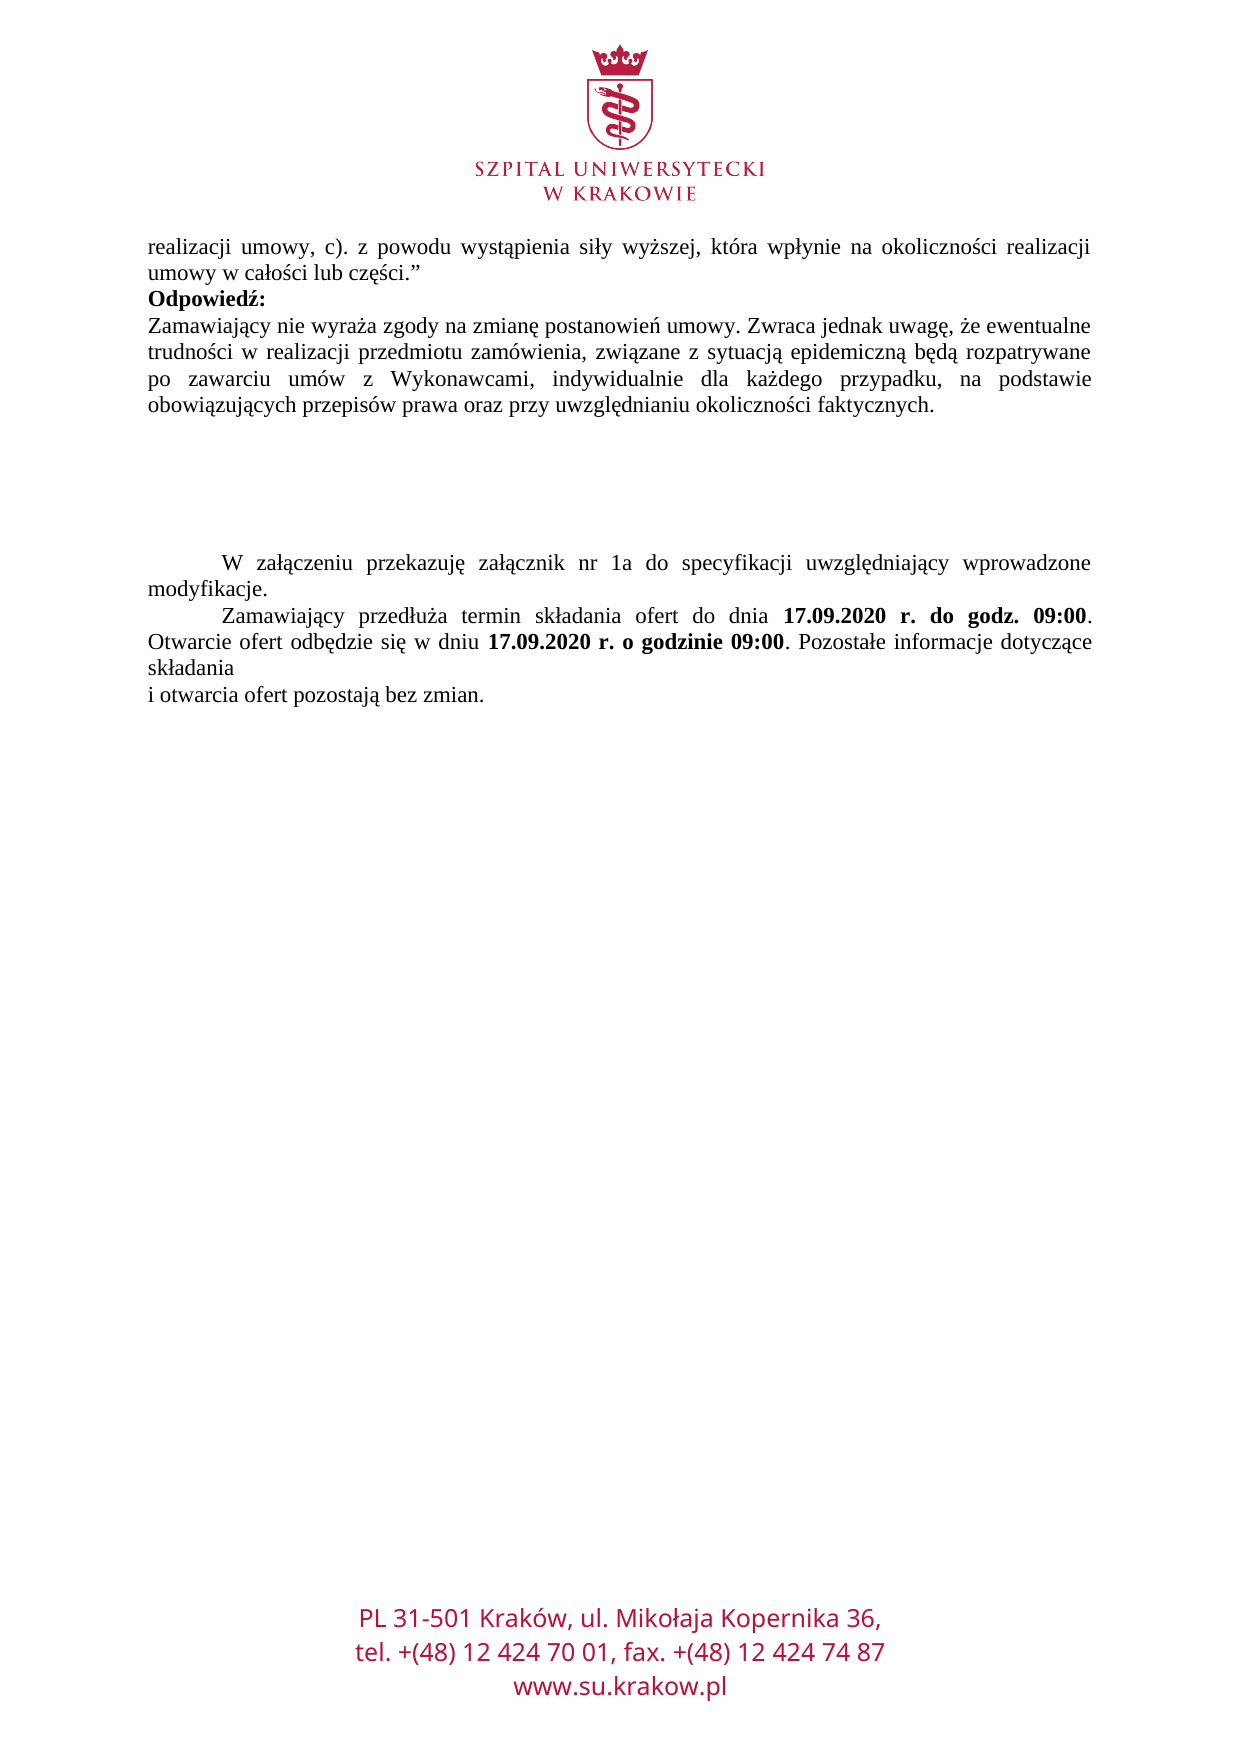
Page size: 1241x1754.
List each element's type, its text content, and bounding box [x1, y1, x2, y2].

text Zamawiający nie wyraża zgody na zmianę postanowień umowy. Zwraca jednak uwagę, że ewentualne trudności w realizacji przedmiotu zamówienia, związane z sytuacją epidemiczną będą rozpatrywane po zawarciu umów z Wykonawcami, indywidualnie dla każdego przypadku, na podstawie obowiązujących przepisów prawa oraz przy uwzględnianiu okoliczności faktycznych. [148, 312, 1093, 417]
text Zamawiający przedłuża termin składania ofert do dnia 17.09.2020 r. do godz. 09:00. Otwarcie ofert odbędzie się w dniu 17.09.2020 r. o godzinie 09:00. Pozostałe informacje dotyczące składania i otwarcia ofert pozostają bez zmian. [148, 602, 1093, 707]
picture [475, 44, 765, 201]
text W załączeniu przekazuję załącznik nr 1a do specyfikacji uwzględniający wprowadzone modyfikacje. [148, 549, 1093, 602]
text Odpowiedź: [148, 286, 1093, 312]
